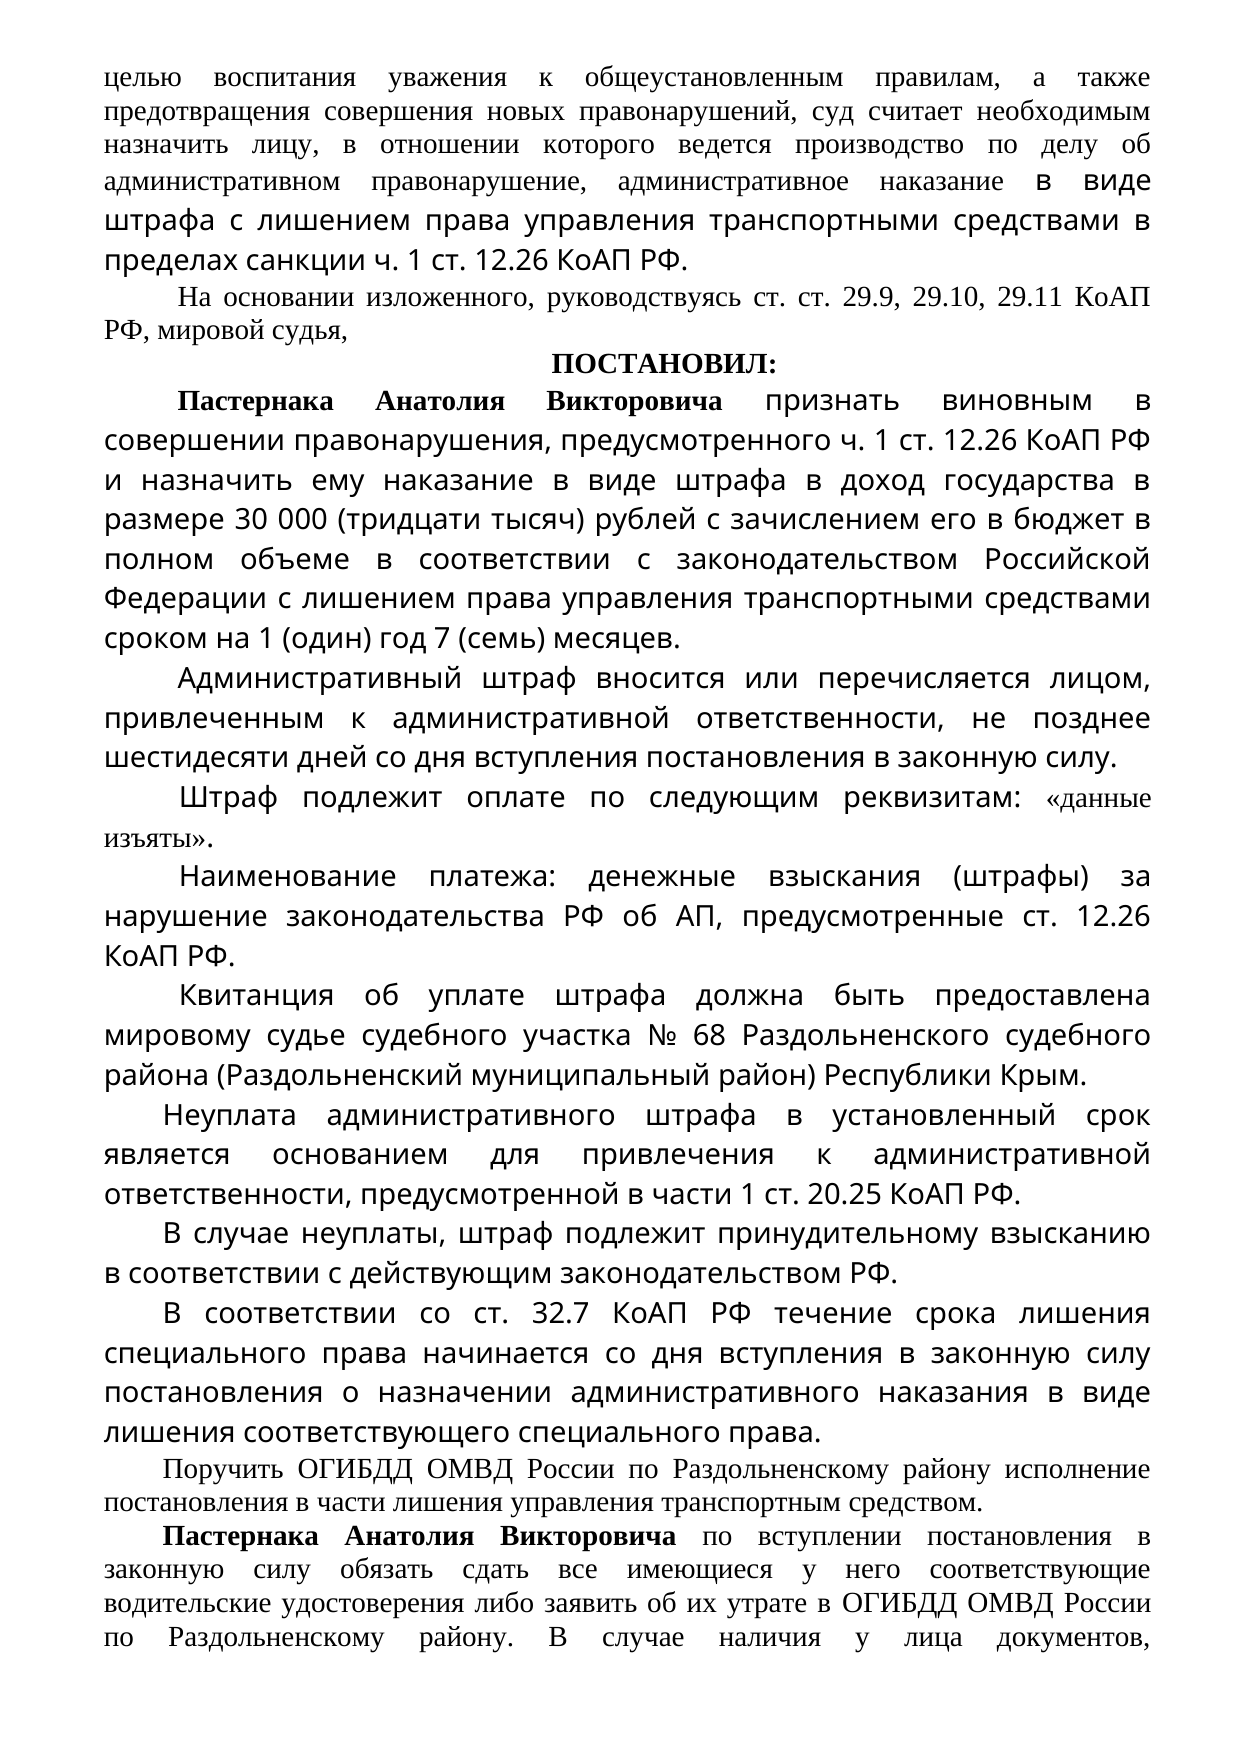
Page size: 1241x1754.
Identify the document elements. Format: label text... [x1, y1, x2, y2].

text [103, 59, 1152, 279]
text Наименование платежа: денежные взыскания (штрафы) за нарушение законодательства РФ об АП, предусмотренные ст. 12.26 КоАП РФ. [103, 856, 1152, 975]
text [103, 1518, 1152, 1652]
text Пастернака Анатолия Викторовича признать виновным в совершении правонарушения, предусмотренного ч. 1 ст. 12.26 КоАП РФ и назначить ему наказание в виде штрафа в доход государства в размере 30 000 (тридцати тысяч) рублей с зачислением его в бюджет в полном объеме в соответствии с законодательством Российской Федерации с лишением права управления транспортными средствами сроком на 1 (один) год 7 (семь) месяцев. [103, 379, 1152, 657]
text Поручить ОГИБДД ОМВД России по Раздольненскому району исполнение постановления в части лишения управления транспортным средством. [103, 1451, 1152, 1518]
text Квитанция об уплате штрафа должна быть предоставлена мировому судье судебного участка № 68 Раздольненского судебного района (Раздольненский муниципальный район) Республики Крым. [103, 975, 1152, 1094]
text ПОСТАНОВИЛ: [103, 346, 1152, 379]
text Штраф подлежит оплате по следующим реквизитам: «данные изъяты». [103, 776, 1152, 856]
text Административный штраф вносится или перечисляется лицом, привлеченным к административной ответственности, не позднее шестидесяти дней со дня вступления постановления в законную силу. [103, 657, 1152, 776]
text Неуплата административного штрафа в установленный срок является основанием для привлечения к административной ответственности, предусмотренной в части 1 ст. 20.25 КоАП РФ. [103, 1094, 1152, 1213]
text На основании изложенного, руководствуясь ст. ст. 29.9, 29.10, 29.11 КоАП РФ, мировой судья, [103, 279, 1152, 346]
text В случае неуплаты, штраф подлежит принудительному взысканию в соответствии с действующим законодательством РФ. [103, 1213, 1152, 1292]
text В соответствии со ст. 32.7 КоАП РФ течение срока лишения специального права начинается со дня вступления в законную силу постановления о назначении административного наказания в виде лишения соответствующего специального права. [103, 1292, 1152, 1451]
